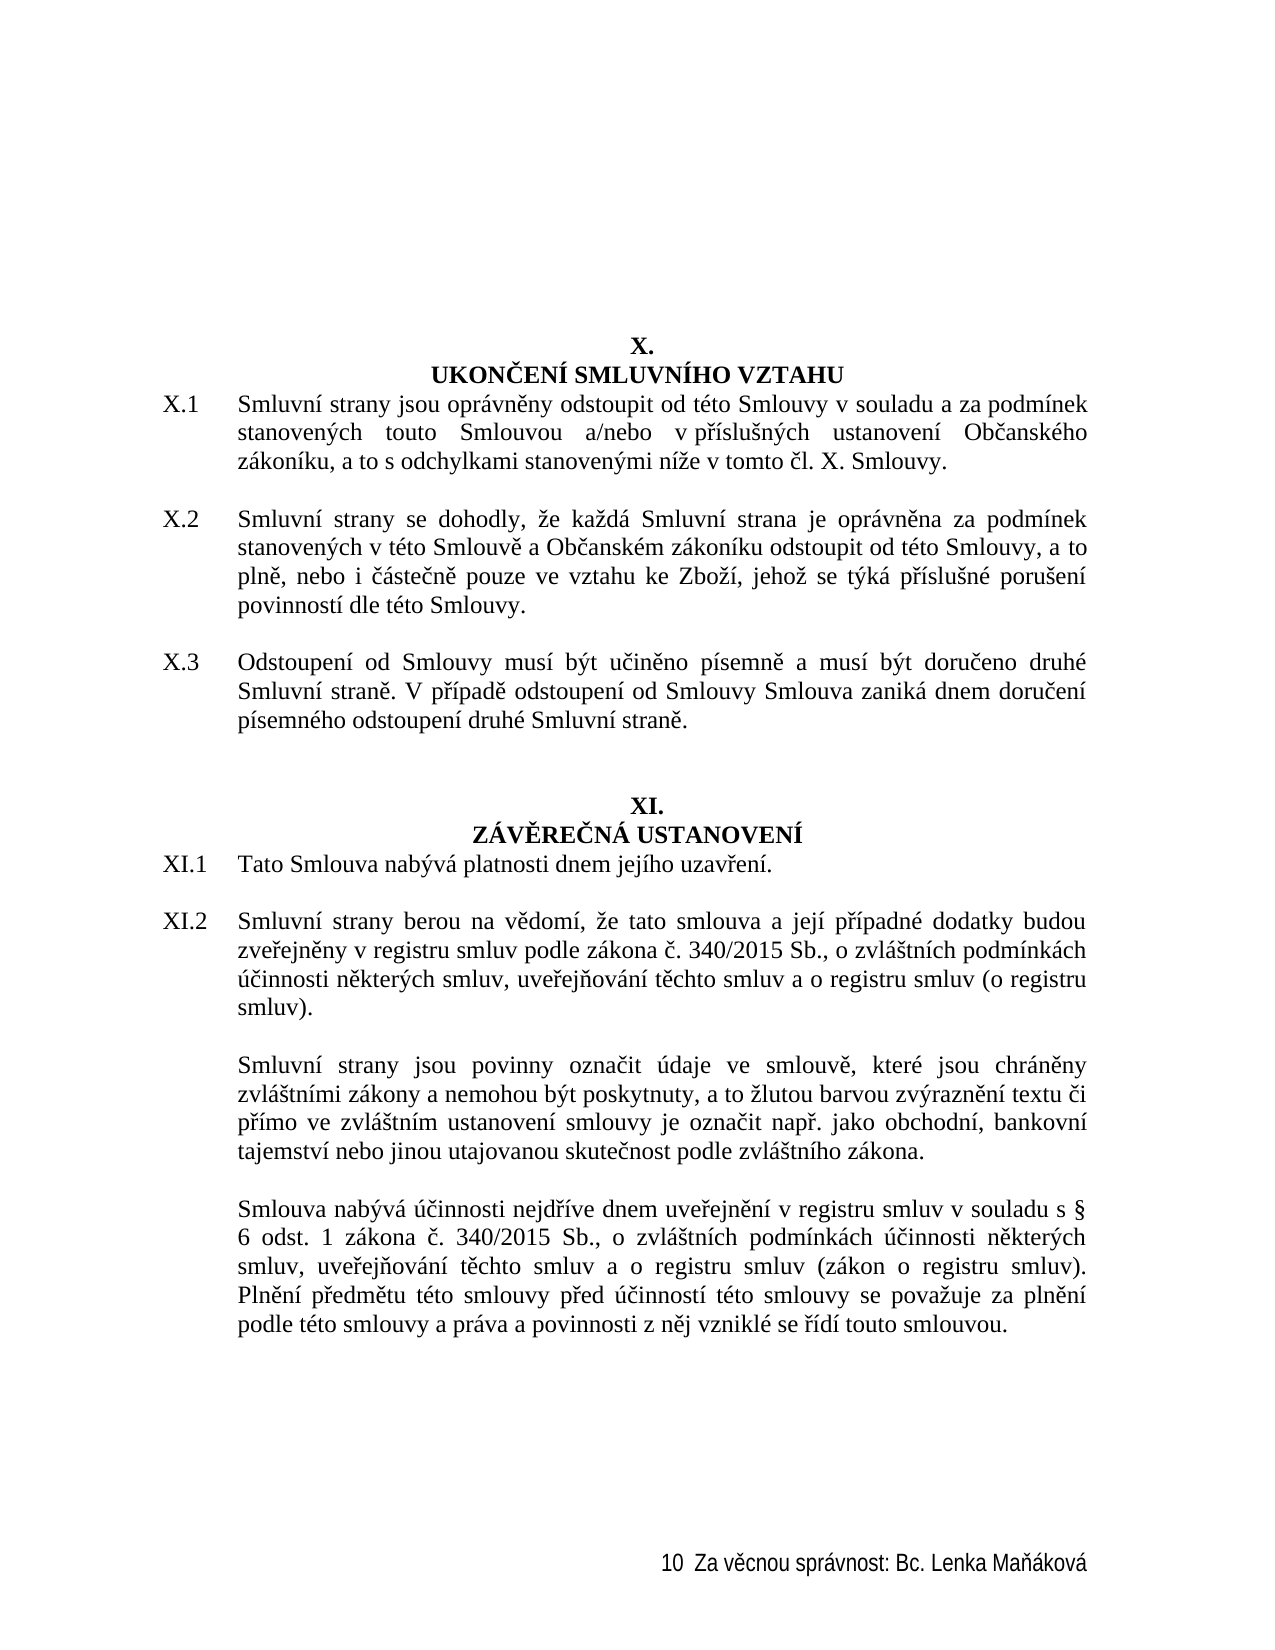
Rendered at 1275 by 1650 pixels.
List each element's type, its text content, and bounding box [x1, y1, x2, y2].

text Smluvní strany jsou povinny označit údaje ve smlouvě, které jsou chráněny zvláštními zákony a nemohou být poskytnuty, a to žlutou barvou zvýraznění textu či přímo ve zvláštním ustanovení smlouvy je označit např. jako obchodní, bankovní tajemství nebo jinou utajovanou skutečnost podle zvláštního zákona. [237, 1050, 1087, 1165]
list Smluvní strany se dohodly, že každá Smluvní strana je oprávněna za podmínek stanovených v této Smlouvě a Občanském zákoníku odstoupit od této Smlouvy, a to plně, nebo i částečně pouze ve vztahu ke Zboží, jehož se týká příslušné porušení povinností dle této Smlouvy. [162, 504, 1087, 619]
list Odstoupení od Smlouvy musí být učiněno písemně a musí být doručeno druhé Smluvní straně. V případě odstoupení od Smlouvy Smlouva zaniká dnem doručení písemného odstoupení druhé Smluvní straně. [162, 647, 1087, 734]
list Tato Smlouva nabývá platnosti dnem jejího uzavření. [162, 849, 1087, 877]
list Smluvní strany berou na vědomí, že tato smlouva a její případné dodatky budou zveřejněny v registru smluv podle zákona č. 340/2015 Sb., o zvláštních podmínkách účinnosti některých smluv, uveřejňování těchto smluv a o registru smluv (o registru smluv). [162, 906, 1087, 1021]
list Smluvní strany jsou oprávněny odstoupit od této Smlouvy v souladu a za podmínek stanovených touto Smlouvou a/nebo v příslušných ustanovení Občanského zákoníku, a to s odchylkami stanovenými níže v tomto čl. X. Smlouvy. [162, 389, 1087, 475]
text UKONČENÍ SMLUVNÍHO VZTAHU [187, 360, 1087, 389]
text ZÁVĚREČNÁ USTANOVENÍ [187, 820, 1087, 849]
text Smlouva nabývá účinnosti nejdříve dnem uveřejnění v registru smluv v souladu s § 6 odst. 1 zákona č. 340/2015 Sb., o zvláštních podmínkách účinnosti některých smluv, uveřejňování těchto smluv a o registru smluv (zákon o registru smluv). Plnění předmětu této smlouvy před účinností této smlouvy se považuje za plnění podle této smlouvy a práva a povinnosti z něj vzniklé se řídí touto smlouvou. [237, 1194, 1087, 1337]
